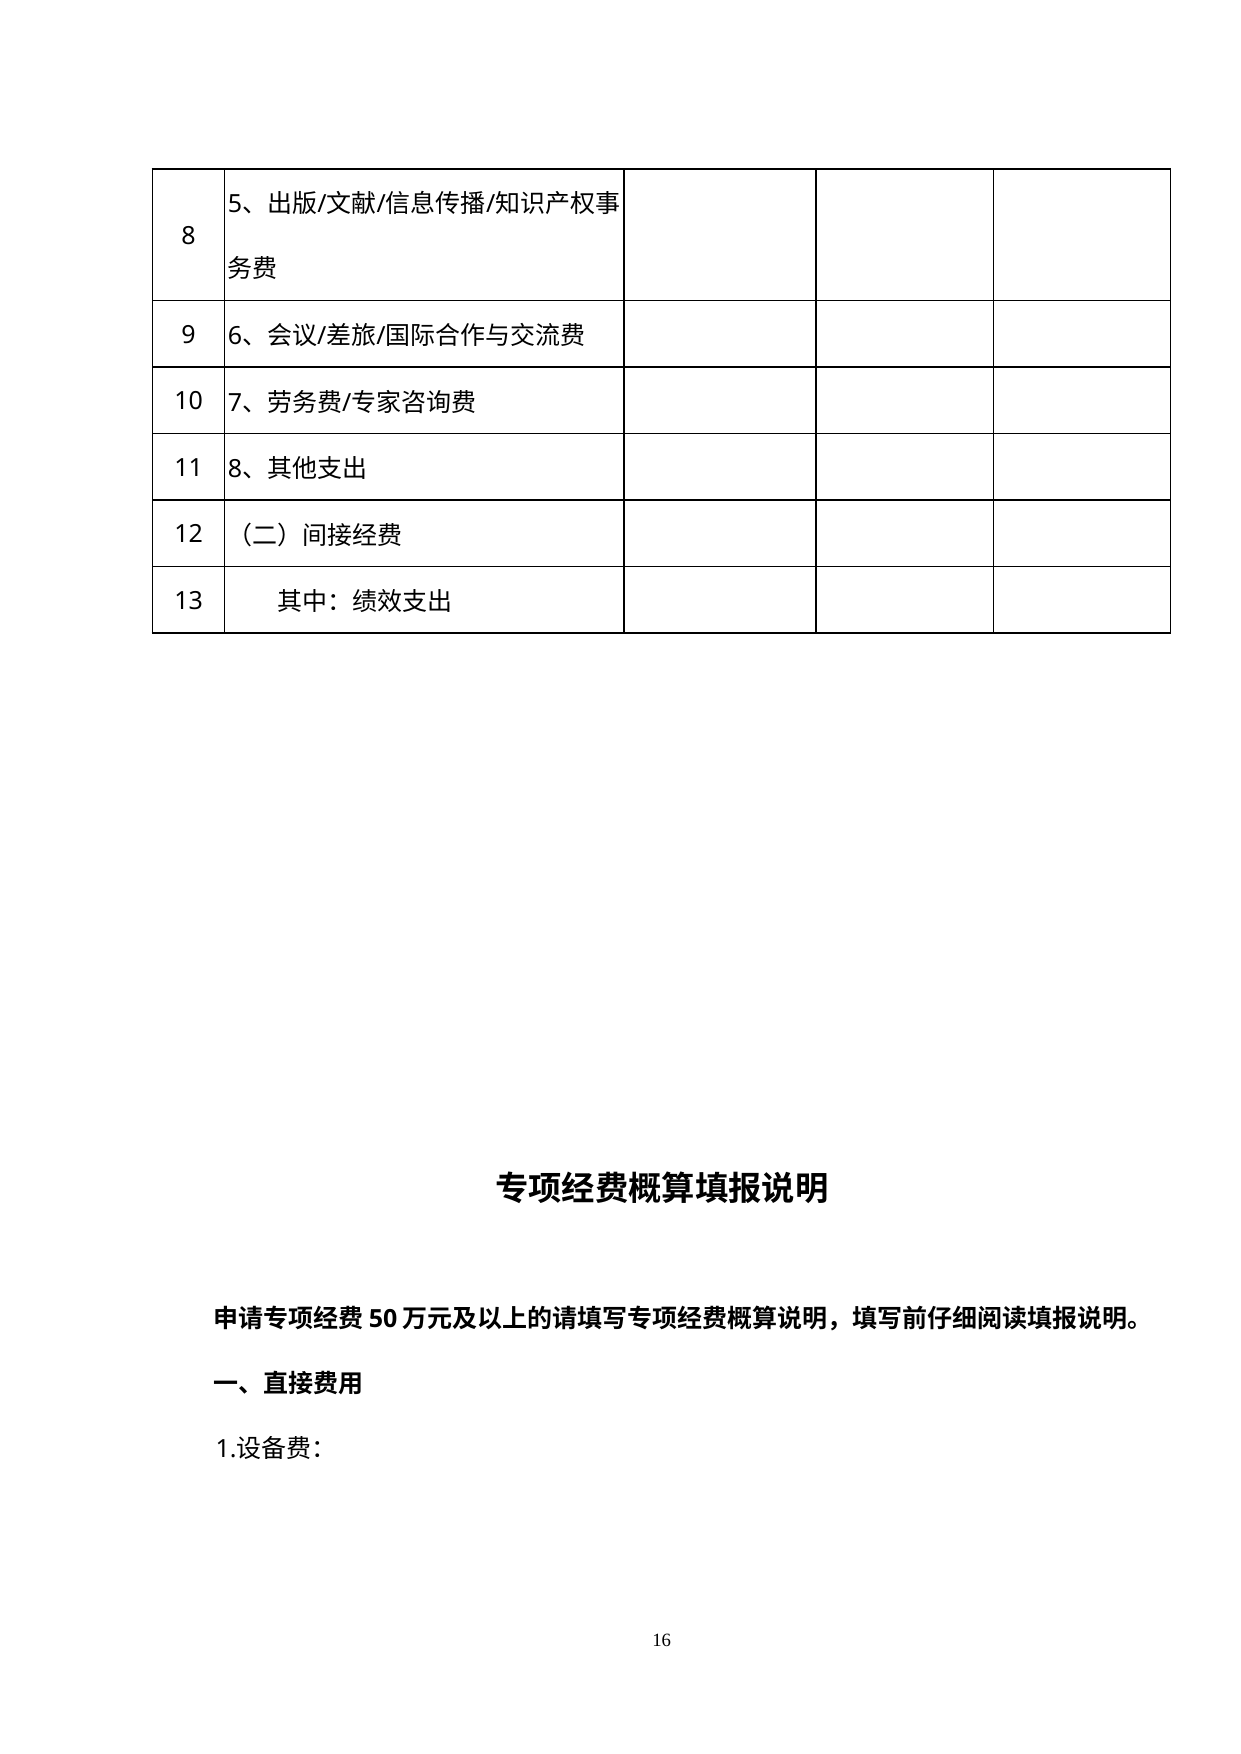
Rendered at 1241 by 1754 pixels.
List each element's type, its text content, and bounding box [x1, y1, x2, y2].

table_cell 7、劳务费/专家咨询费 [225, 368, 623, 433]
table_cell [994, 567, 1170, 632]
table_cell 8、其他支出 [225, 434, 623, 499]
table_cell 9 [153, 301, 224, 366]
table_cell 其中：绩效支出 [225, 567, 623, 632]
table_cell [625, 434, 815, 499]
table_cell [817, 368, 993, 433]
text 申请专项经费50万元及以上的请填写专项经费概算说明，填写前仔细阅读填报说明。 [165, 1284, 1157, 1349]
table_cell [994, 170, 1170, 299]
text 1.设备费： [165, 1414, 1157, 1479]
table_cell [625, 170, 815, 299]
text 一、直接费用 [165, 1349, 1157, 1414]
table_cell [817, 501, 993, 566]
table_cell 8 [153, 170, 224, 299]
table_cell （二）间接经费 [225, 501, 623, 566]
table_cell [625, 301, 815, 366]
table_cell [994, 434, 1170, 499]
table_cell [817, 301, 993, 366]
table_cell [625, 501, 815, 566]
table_cell [994, 368, 1170, 433]
table_cell [625, 567, 815, 632]
table_cell 10 [153, 368, 224, 433]
table_cell [625, 368, 815, 433]
table_cell [994, 301, 1170, 366]
table_cell [817, 567, 993, 632]
table_cell 13 [153, 567, 224, 632]
text 专项经费概算填报说明 [165, 1154, 1157, 1219]
table_cell [994, 501, 1170, 566]
table_cell [817, 170, 993, 299]
table_cell 6、会议/差旅/国际合作与交流费 [225, 301, 623, 366]
table_cell 11 [153, 434, 224, 499]
table_cell [817, 434, 993, 499]
table_cell 12 [153, 501, 224, 566]
table_cell 5、出版/文献/信息传播/知识产权事务费 [225, 170, 623, 299]
